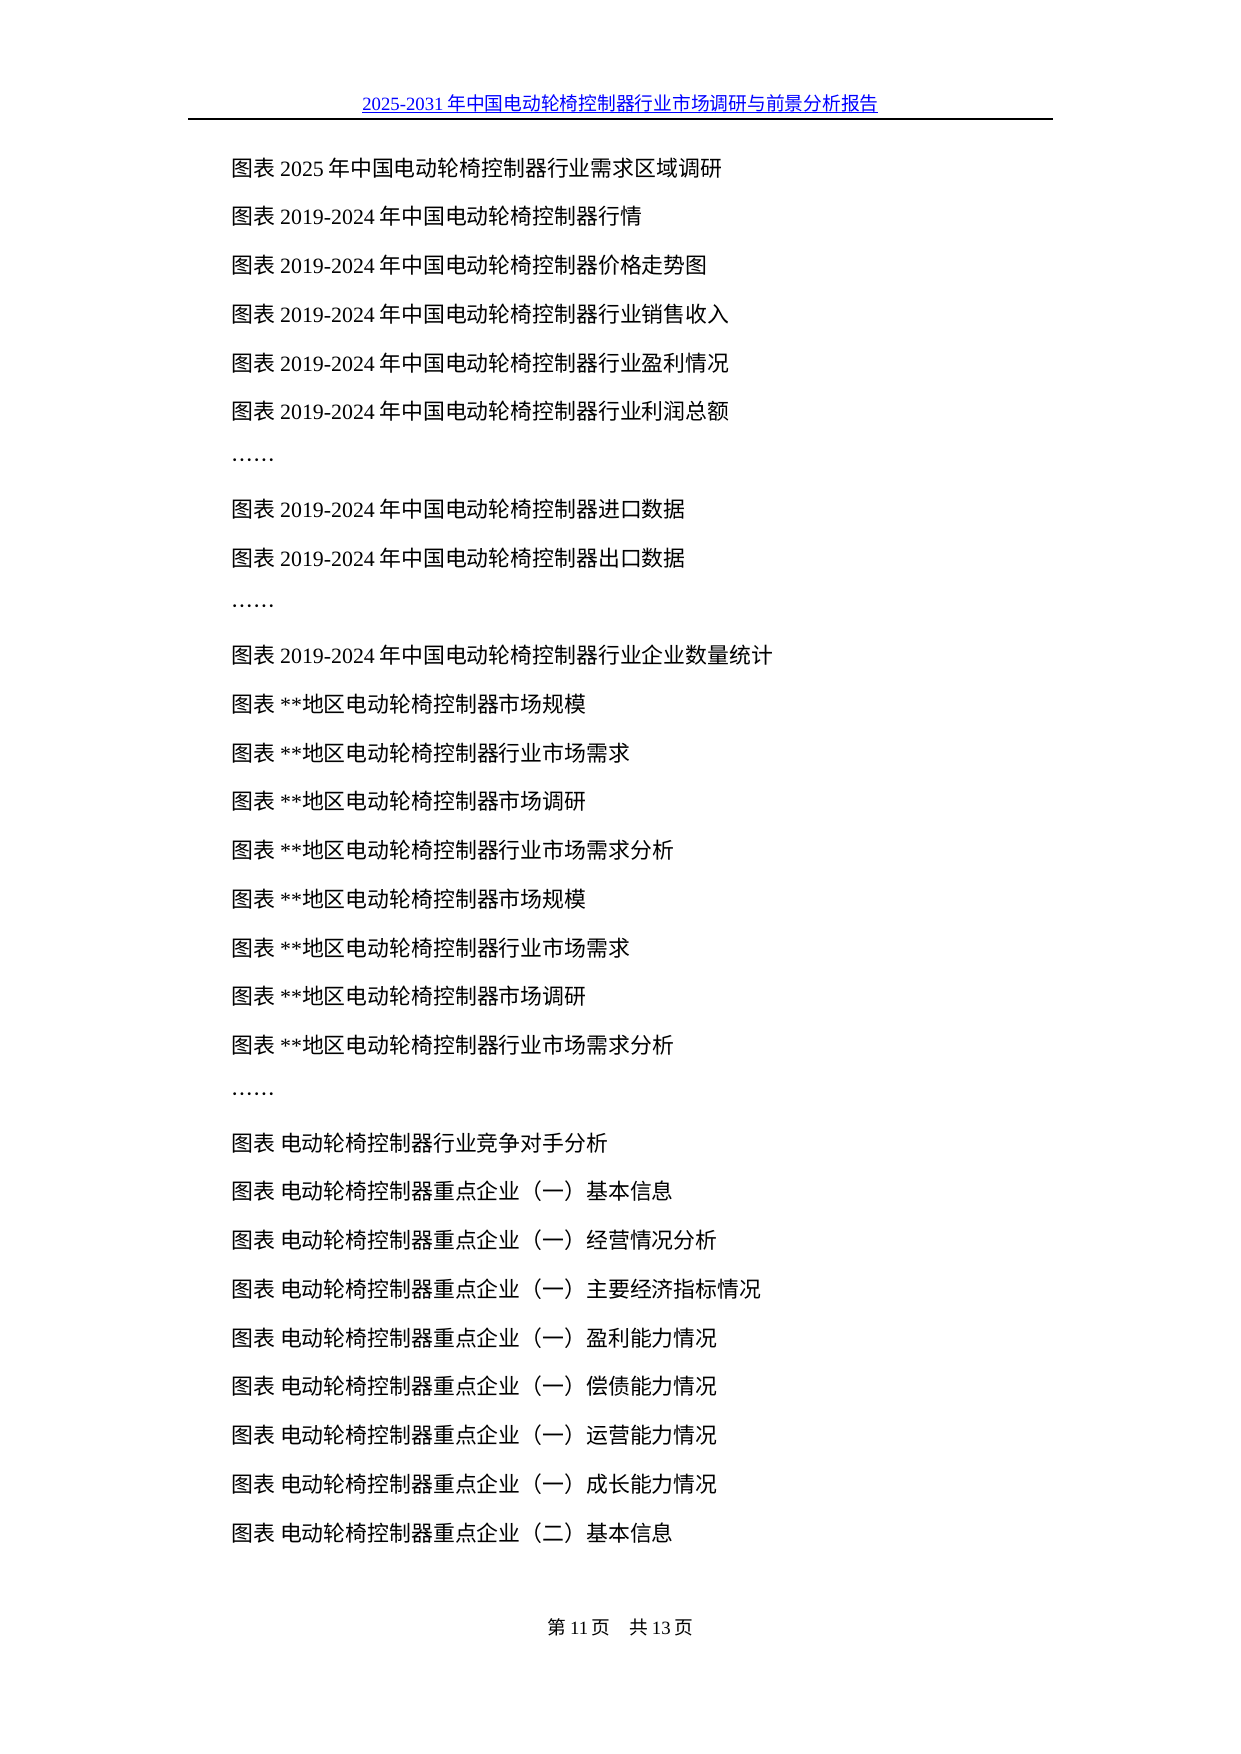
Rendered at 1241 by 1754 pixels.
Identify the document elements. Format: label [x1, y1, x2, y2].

text [187, 150, 1053, 1548]
